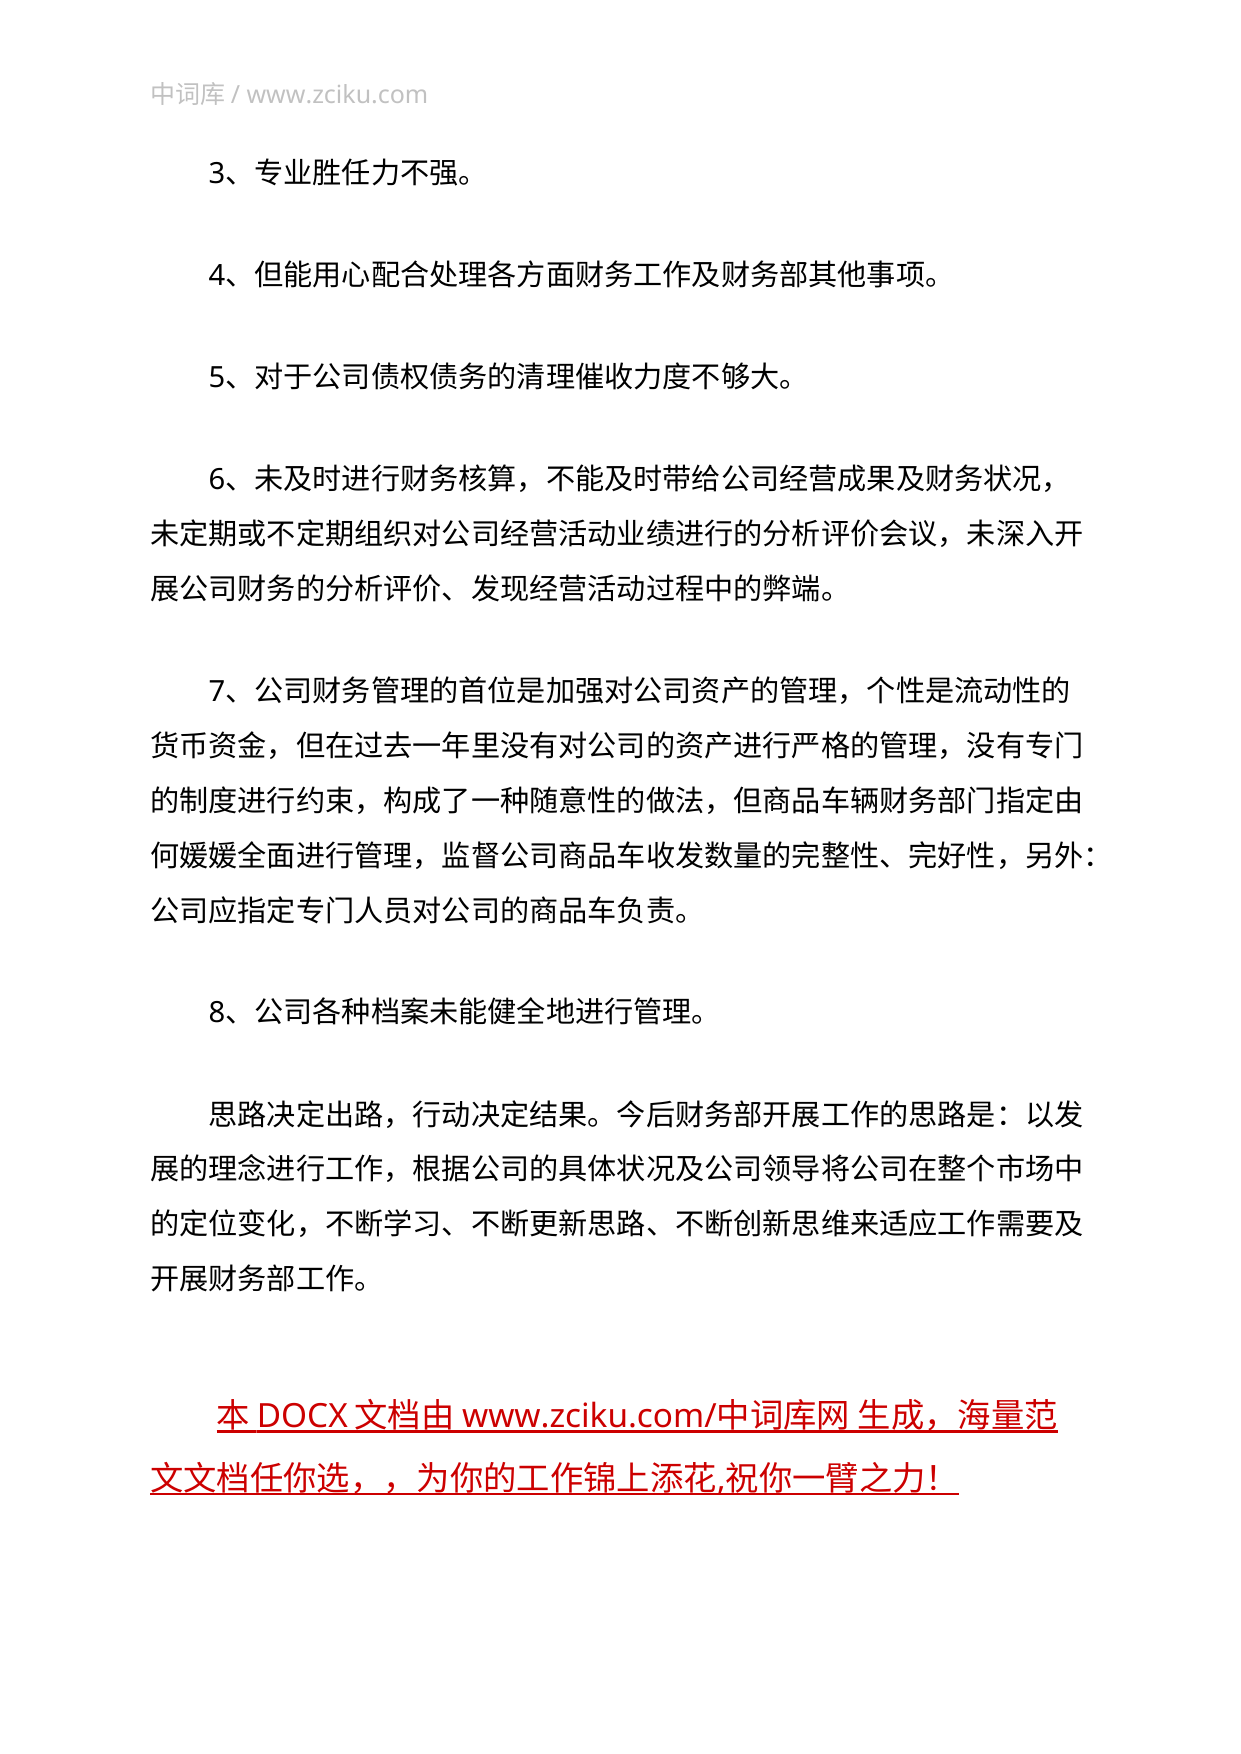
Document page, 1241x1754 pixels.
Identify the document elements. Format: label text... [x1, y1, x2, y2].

text 7、公司财务管理的首位是加强对公司资产的管理，个性是流动性的货币资金，但在过去一年里没有对公司的资产进行严格的管理，没有专门的制度进行约束，构成了一种随意性的做法，但商品车辆财务部门指定由何媛媛全面进行管理，监督公司商品车收发数量的完整性、完好性，另外：公司应指定专门人员对公司的商品车负责。 [150, 668, 1090, 929]
text 5、对于公司债权债务的清理催收力度不够大。 [150, 354, 1090, 396]
text 8、公司各种档案未能健全地进行管理。 [150, 989, 1090, 1031]
text 思路决定出路，行动决定结果。今后财务部开展工作的思路是：以发展的理念进行工作，根据公司的具体状况及公司领导将公司在整个市场中的定位变化，不断学习、不断更新思路、不断创新思维来适应工作需要及开展财务部工作。 [150, 1091, 1090, 1298]
text 3、专业胜任力不强。 [150, 150, 1090, 192]
text 4、但能用心配合处理各方面财务工作及财务部其他事项。 [150, 252, 1090, 294]
text 6、未及时进行财务核算，不能及时带给公司经营成果及财务状况，未定期或不定期组织对公司经营活动业绩进行的分析评价会议，未深入开展公司财务的分析评价、发现经营活动过程中的弊端。 [150, 456, 1090, 608]
text 本DOCX文档由 www.zciku.com/中词库网 生成，海量范文文档任你选，，为你的工作锦上添花,祝你一臂之力！ [150, 1389, 1090, 1500]
